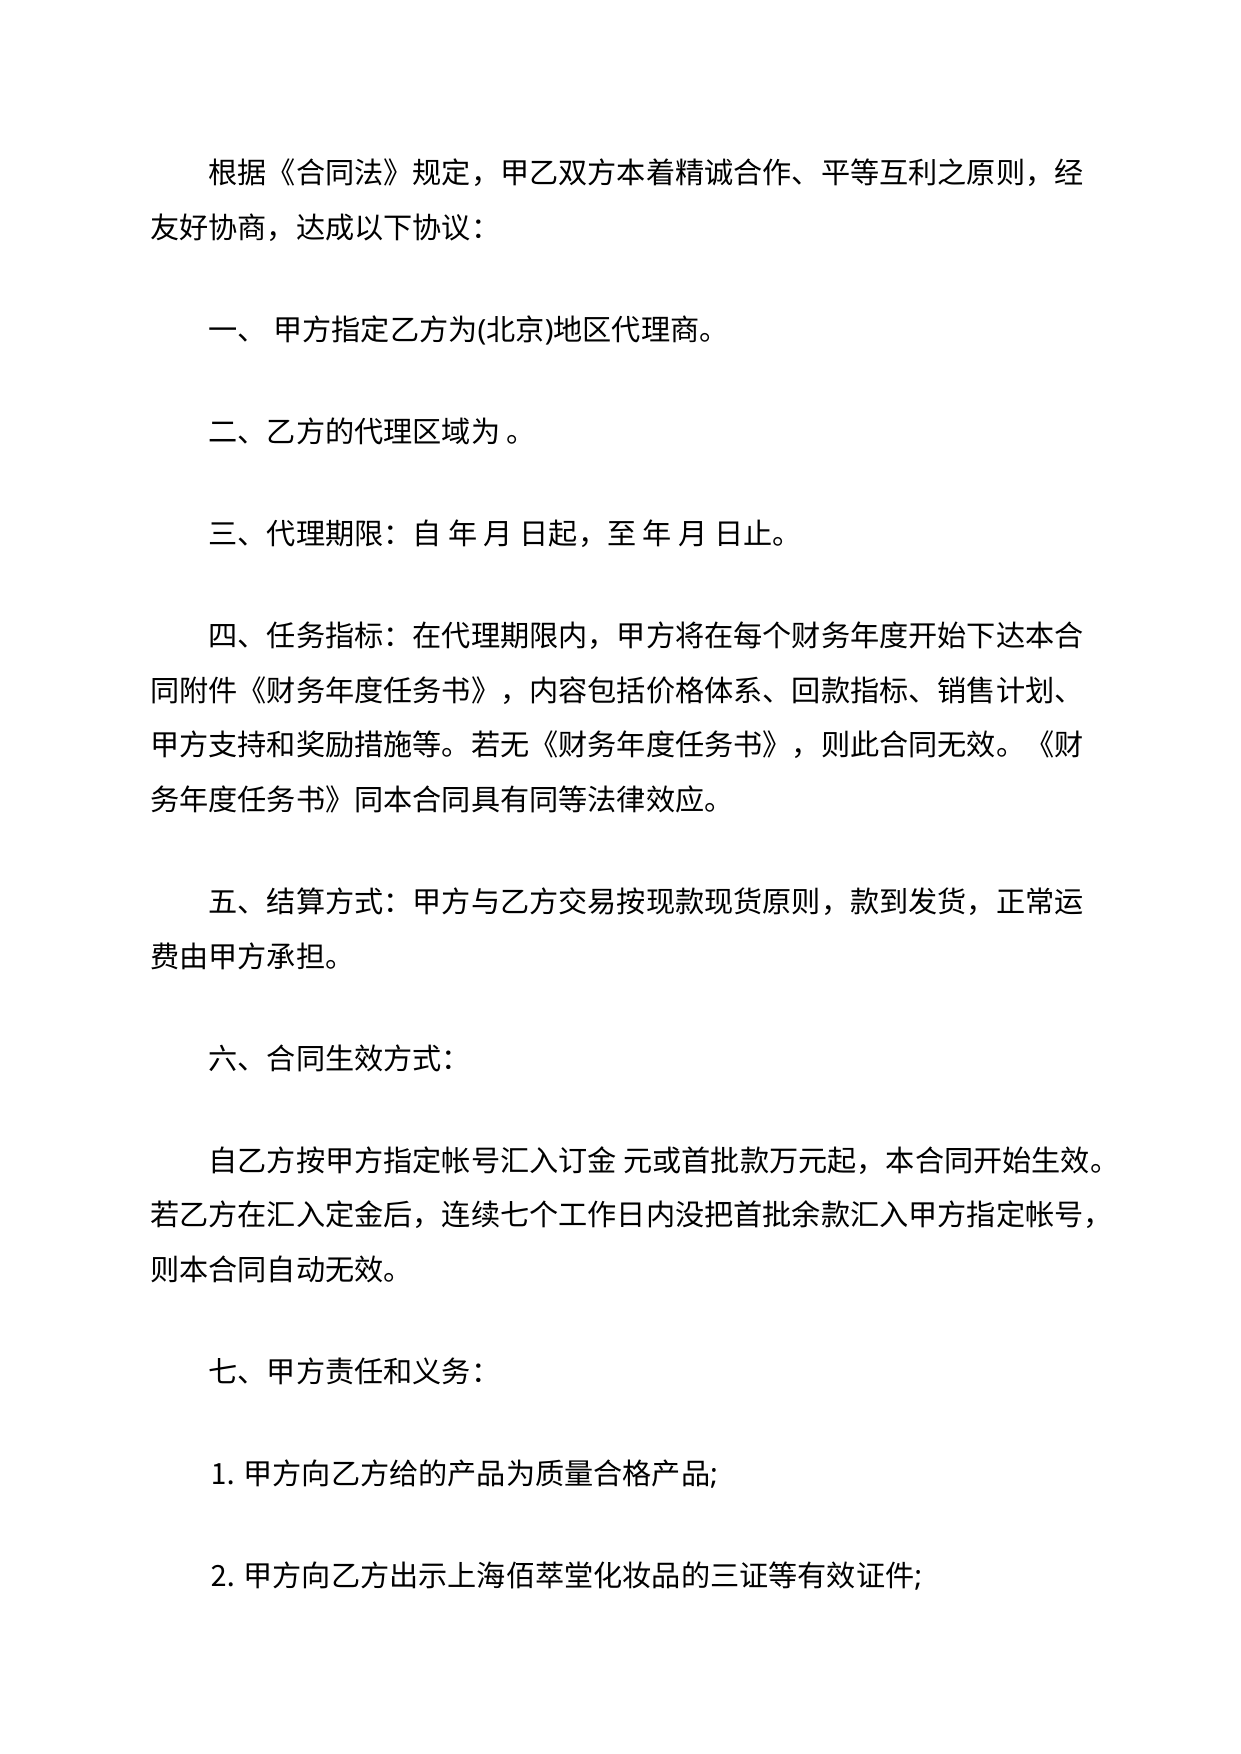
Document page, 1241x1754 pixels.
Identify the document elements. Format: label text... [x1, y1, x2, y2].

text 根据《合同法》规定，甲乙双方本着精诚合作、平等互利之原则，经友好协商，达成以下协议： [150, 150, 1090, 247]
text 五、结算方式：甲方与乙方交易按现款现货原则，款到发货，正常运费由甲方承担。 [150, 879, 1090, 976]
text 二、乙方的代理区域为 。 [150, 409, 1090, 451]
text 六、合同生效方式： [150, 1035, 1090, 1078]
text ⒈甲方向乙方给的产品为质量合格产品; [150, 1450, 1090, 1493]
text ⒉甲方向乙方出示上海佰萃堂化妆品的三证等有效证件; [150, 1552, 1090, 1595]
text 自乙方按甲方指定帐号汇入订金 元或首批款万元起，本合同开始生效。若乙方在汇入定金后，连续七个工作日内没把首批余款汇入甲方指定帐号，则本合同自动无效。 [150, 1137, 1090, 1289]
text 一、 甲方指定乙方为(北京)地区代理商。 [150, 307, 1090, 349]
text 四、任务指标：在代理期限内，甲方将在每个财务年度开始下达本合同附件《财务年度任务书》，内容包括价格体系、回款指标、销售计划、甲方支持和奖励措施等。若无《财务年度任务书》，则此合同无效。《财务年度任务书》同本合同具有同等法律效应。 [150, 612, 1090, 819]
text 七、甲方责任和义务： [150, 1349, 1090, 1391]
text 三、代理期限：自 年 月 日起，至 年 月 日止。 [150, 510, 1090, 553]
